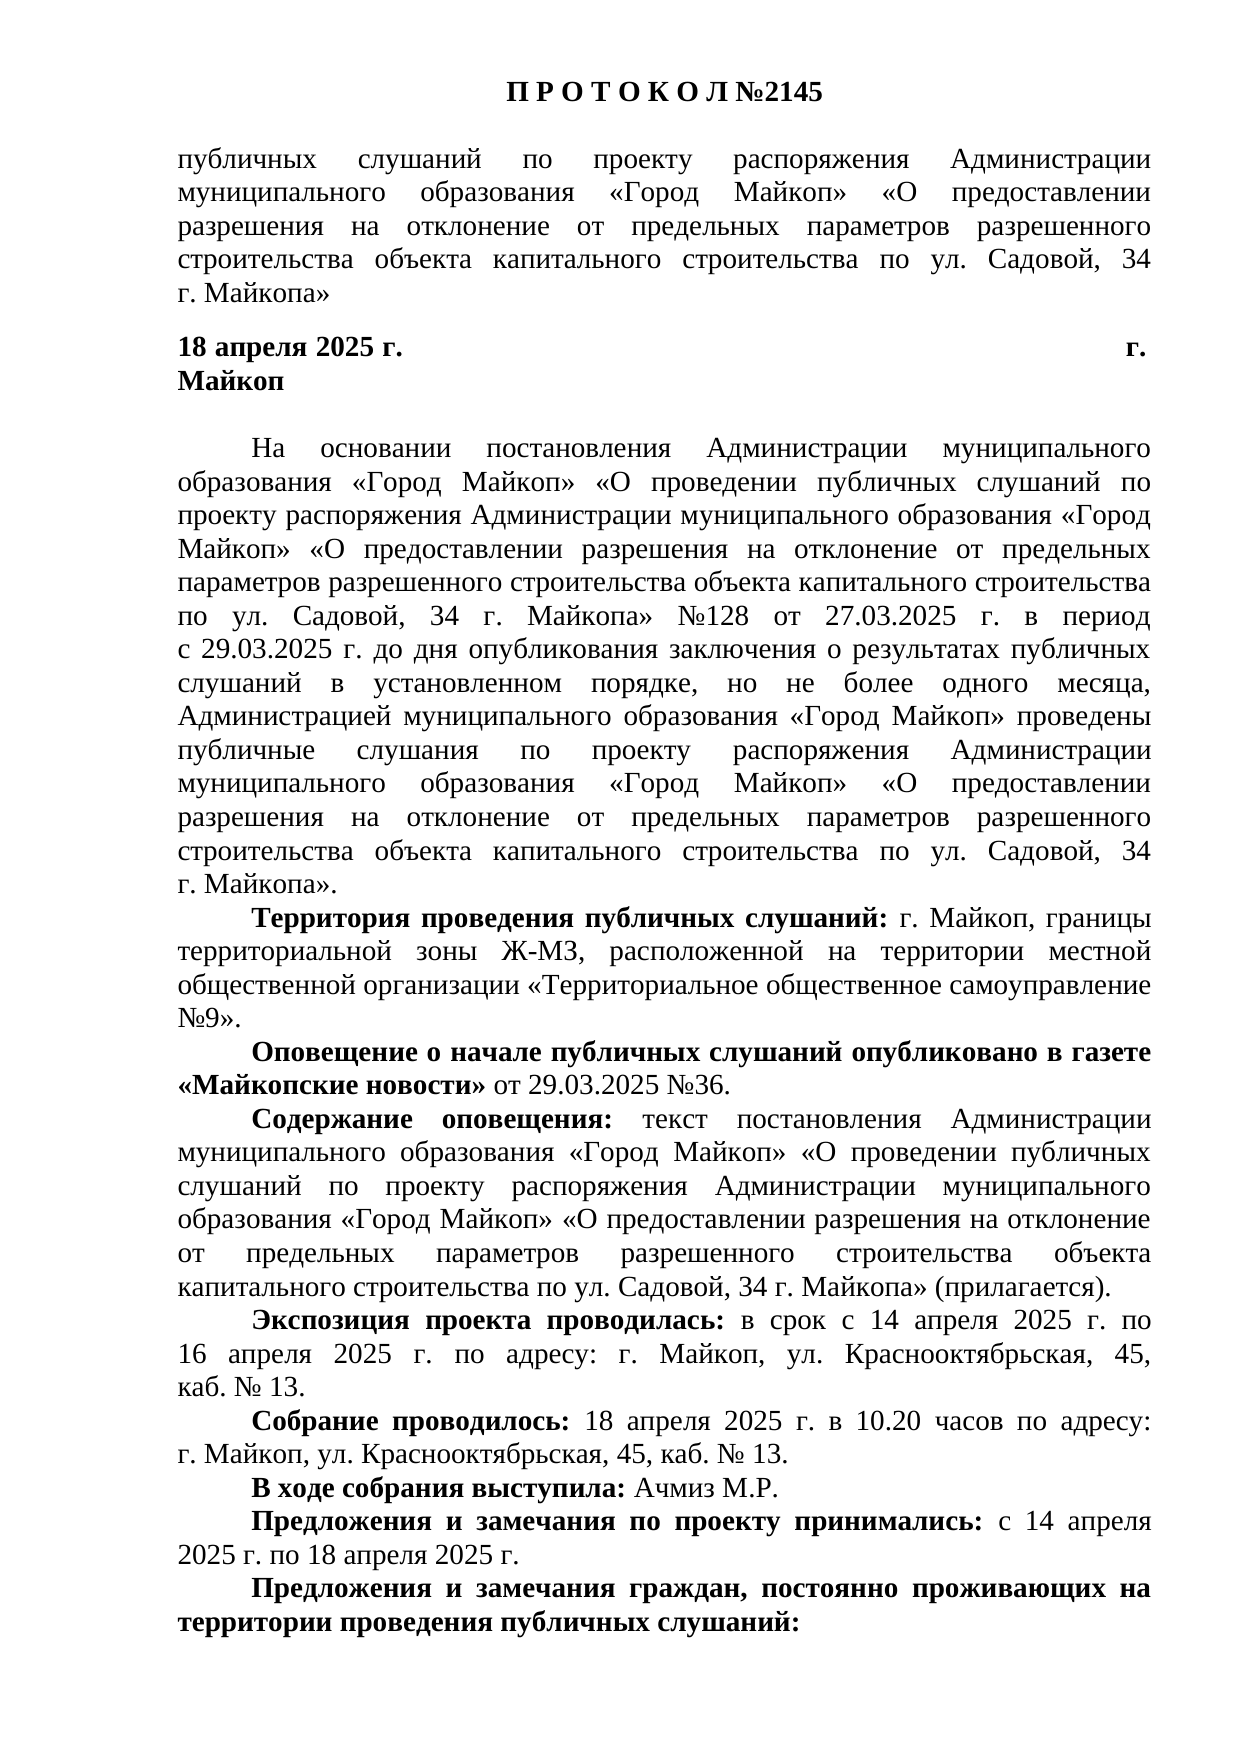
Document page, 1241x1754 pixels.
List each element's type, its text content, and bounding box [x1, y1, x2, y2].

text Экспозиция проекта проводилась: в срок с 14 апреля 2025 г. по 16 апреля 2025 г. по адресу: г. Майкоп, ул. Краснооктябрьская, 45, каб. № 13. [177, 1302, 1152, 1403]
text Оповещение о начале публичных слушаний опубликовано в газете «Майкопские новости» от 29.03.2025 №36. [177, 1034, 1152, 1101]
text П Р О Т О К О Л №2145 [177, 74, 1152, 107]
text Территория проведения публичных слушаний: г. Майкоп, границы территориальной зоны Ж-МЗ, расположенной на территории местной общественной организации «Территориальное общественное самоуправление №9». [177, 900, 1152, 1034]
text Содержание оповещения: текст постановления Администрации муниципального образования «Город Майкоп» «О проведении публичных слушаний по проекту распоряжения Администрации муниципального образования «Город Майкоп» «О предоставлении разрешения на отклонение от предельных параметров разрешенного строительства объекта капитального строительства по ул. Садовой, 34 г. Майкопа» (прилагается). [177, 1101, 1152, 1302]
text В ходе собрания выступила: Ачмиз М.Р. [177, 1470, 1152, 1503]
text публичных слушаний по проекту распоряжения Администрации муниципального образования «Город Майкоп» «О предоставлении разрешения на отклонение от предельных параметров разрешенного строительства объекта капитального строительства по ул. Садовой, 34 г. Майкопа» [177, 141, 1152, 309]
text Предложения и замечания граждан, постоянно проживающих на территории проведения публичных слушаний: [177, 1571, 1152, 1638]
text Предложения и замечания по проекту принимались: с 14 апреля 2025 г. по 18 апреля 2025 г. [177, 1503, 1152, 1571]
text Собрание проводилось: 18 апреля 2025 г. в 10.20 часов по адресу: г. Майкоп, ул. Краснооктябрьская, 45, каб. № 13. [177, 1403, 1152, 1470]
text На основании постановления Администрации муниципального образования «Город Майкоп» «О проведении публичных слушаний по проекту распоряжения Администрации муниципального образования «Город Майкоп» «О предоставлении разрешения на отклонение от предельных параметров разрешенного строительства объекта капитального строительства по ул. Садовой, 34 г. Майкопа» №128 от 27.03.2025 г. в период с 29.03.2025 г. до дня опубликования заключения о результатах публичных слушаний в установленном порядке, но не более одного месяца, Администрацией муниципального образования «Город Майкоп» проведены публичные слушания по проекту распоряжения Администрации муниципального образования «Город Майкоп» «О предоставлении разрешения на отклонение от предельных параметров разрешенного строительства объекта капитального строительства по ул. Садовой, 34 г. Майкопа». [177, 430, 1152, 900]
text 18 апреля 2025 г. г. Майкоп [177, 329, 1152, 397]
